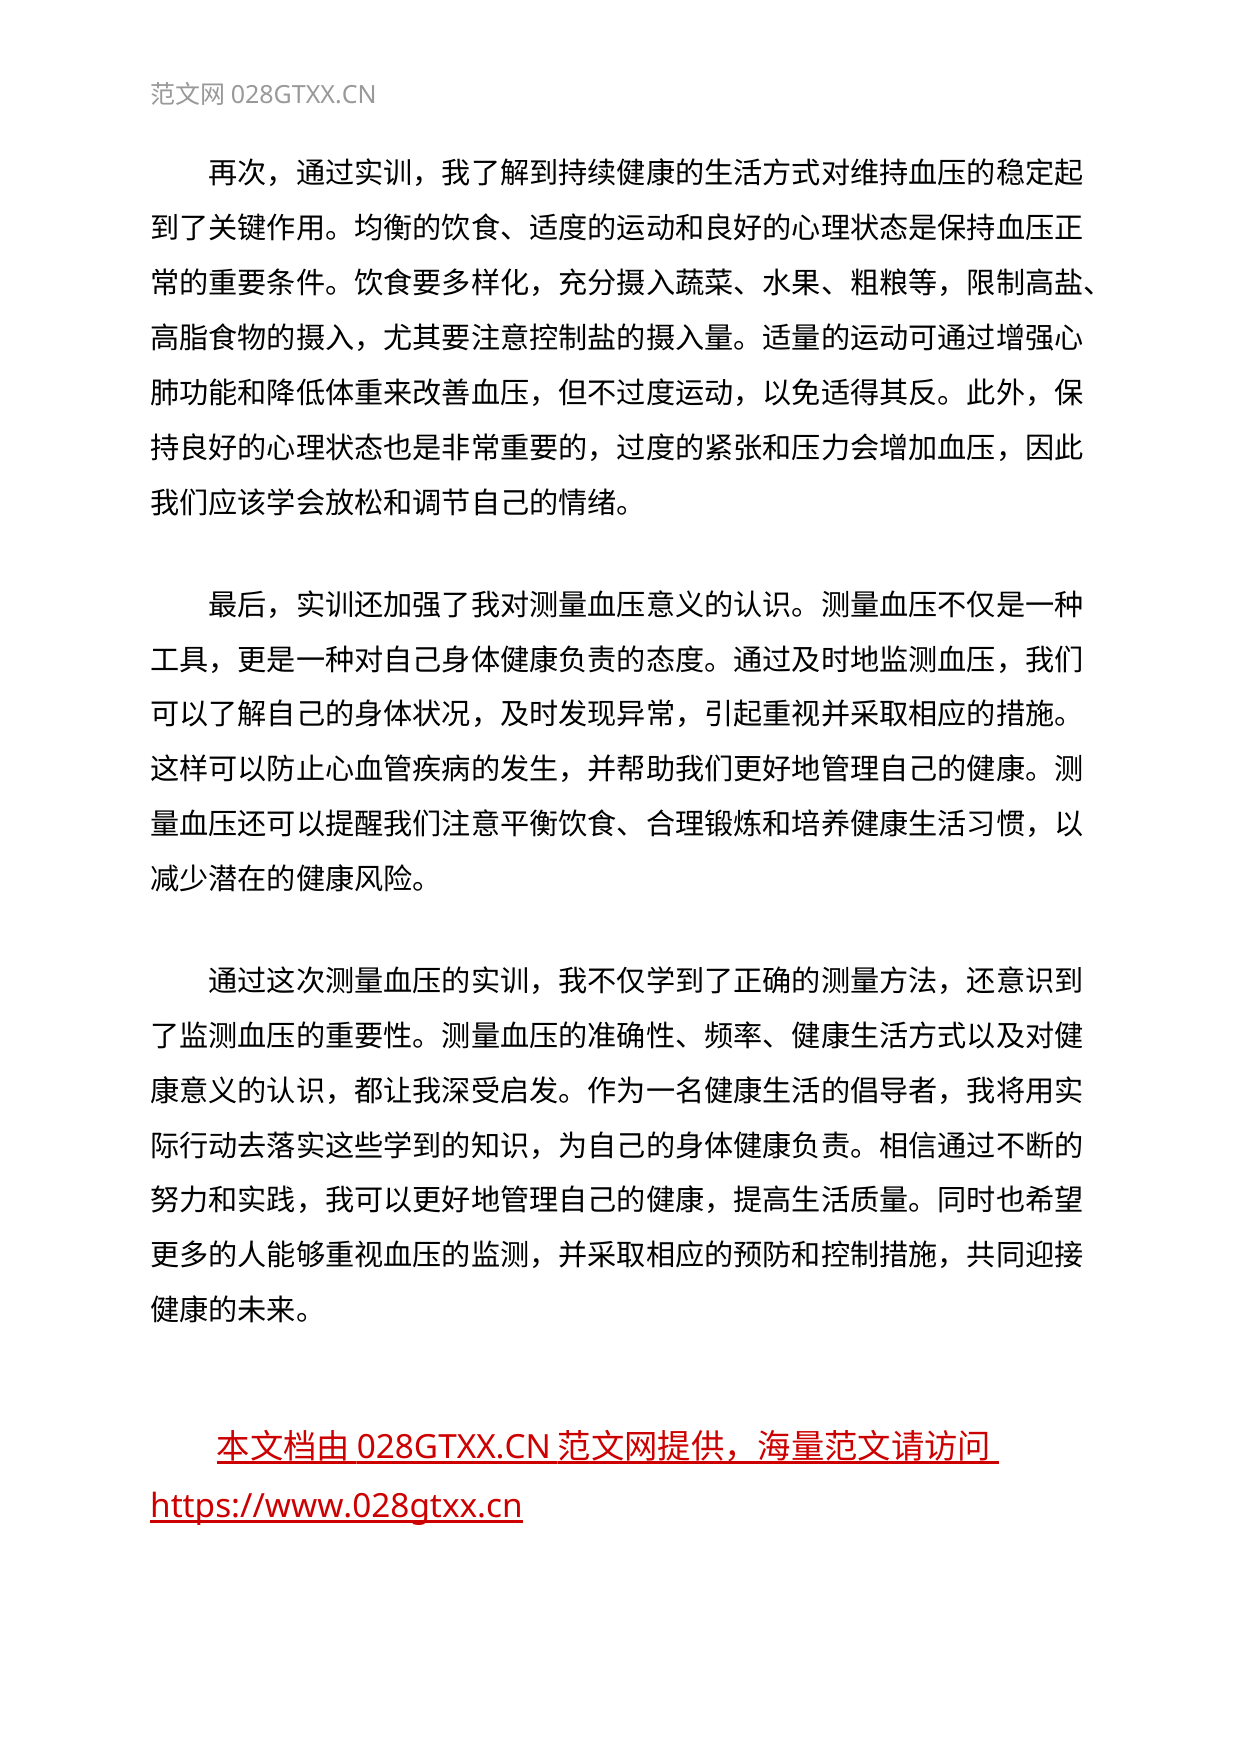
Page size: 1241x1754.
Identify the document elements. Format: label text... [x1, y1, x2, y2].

text 本文档由028GTXX.CN范文网提供，海量范文请访问 https://www.028gtxx.cn [150, 1420, 1090, 1527]
text 最后，实训还加强了我对测量血压意义的认识。测量血压不仅是一种工具，更是一种对自己身体健康负责的态度。通过及时地监测血压，我们可以了解自己的身体状况，及时发现异常，引起重视并采取相应的措施。这样可以防止心血管疾病的发生，并帮助我们更好地管理自己的健康。测量血压还可以提醒我们注意平衡饮食、合理锻炼和培养健康生活习惯，以减少潜在的健康风险。 [150, 581, 1090, 898]
text 通过这次测量血压的实训，我不仅学到了正确的测量方法，还意识到了监测血压的重要性。测量血压的准确性、频率、健康生活方式以及对健康意义的认识，都让我深受启发。作为一名健康生活的倡导者，我将用实际行动去落实这些学到的知识，为自己的身体健康负责。相信通过不断的努力和实践，我可以更好地管理自己的健康，提高生活质量。同时也希望更多的人能够重视血压的监测，并采取相应的预防和控制措施，共同迎接健康的未来。 [150, 957, 1090, 1329]
text 再次，通过实训，我了解到持续健康的生活方式对维持血压的稳定起到了关键作用。均衡的饮食、适度的运动和良好的心理状态是保持血压正常的重要条件。饮食要多样化，充分摄入蔬菜、水果、粗粮等，限制高盐、高脂食物的摄入，尤其要注意控制盐的摄入量。适量的运动可通过增强心肺功能和降低体重来改善血压，但不过度运动，以免适得其反。此外，保持良好的心理状态也是非常重要的，过度的紧张和压力会增加血压，因此我们应该学会放松和调节自己的情绪。 [150, 150, 1090, 522]
